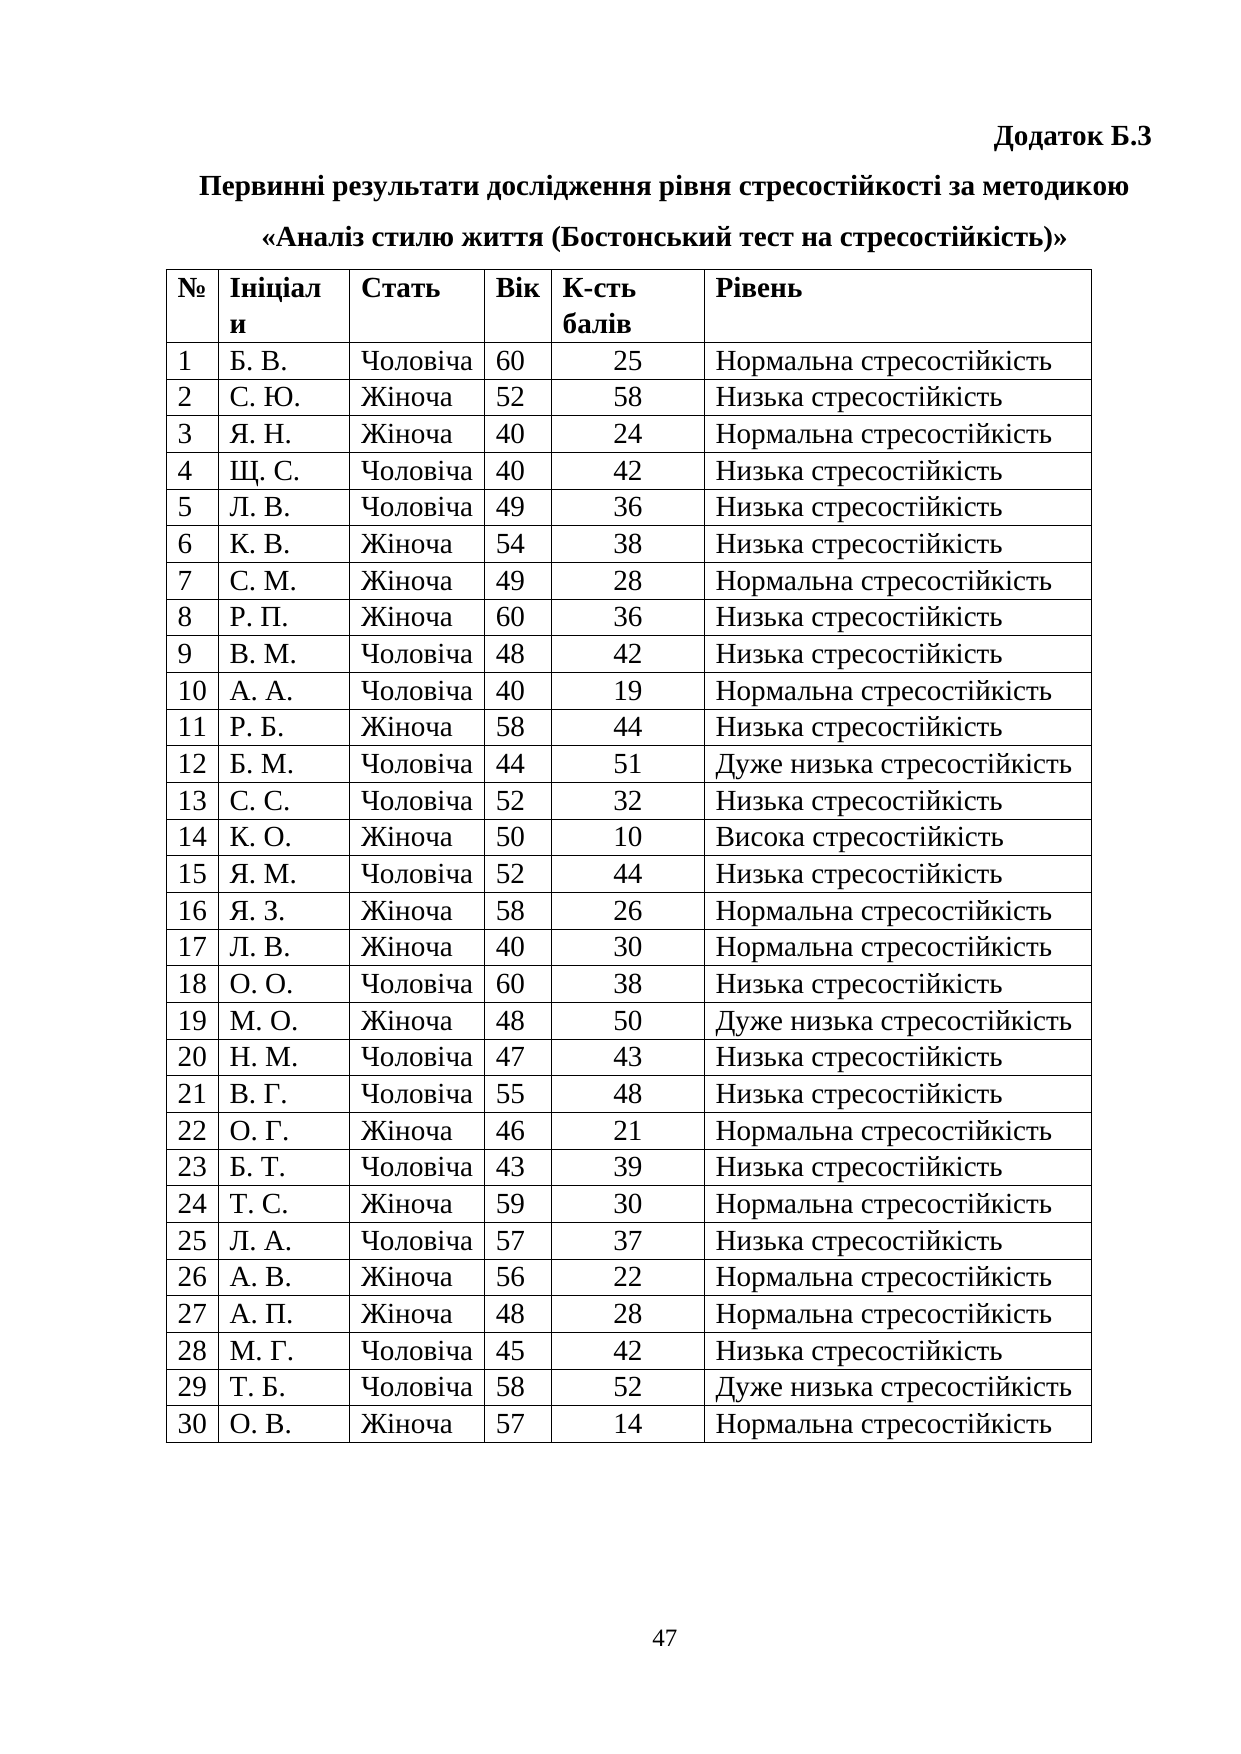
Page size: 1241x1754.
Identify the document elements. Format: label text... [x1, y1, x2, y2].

table_cell 24 [552, 416, 704, 452]
table_cell Жіноча [350, 1186, 484, 1222]
table_cell 40 [485, 930, 551, 965]
table_cell 44 [552, 856, 704, 892]
table_cell Н. М. [219, 1040, 349, 1075]
table_cell Висока стресостійкість [705, 820, 1091, 855]
table_cell Щ. С. [219, 453, 349, 488]
table_cell Низька стресостійкість [705, 966, 1091, 1002]
table_cell 38 [552, 966, 704, 1002]
table_cell Жіноча [350, 1296, 484, 1332]
table_cell Нормальна стресостійкість [705, 930, 1091, 965]
table_cell Низька стресостійкість [705, 856, 1091, 892]
table_cell 49 [485, 563, 551, 598]
table_cell 29 [167, 1370, 218, 1405]
table_cell 38 [552, 526, 704, 562]
table_cell Жіноча [350, 380, 484, 415]
table_cell 17 [167, 930, 218, 965]
table_cell 40 [485, 416, 551, 452]
table_cell 36 [552, 600, 704, 635]
table_cell 48 [552, 1076, 704, 1112]
table_cell 30 [552, 930, 704, 965]
table_cell 48 [485, 636, 551, 672]
table_cell 28 [552, 1296, 704, 1332]
table_cell 4 [167, 453, 218, 488]
table_cell Жіноча [350, 1260, 484, 1295]
table_cell Чоловіча [350, 673, 484, 708]
table_cell 21 [552, 1113, 704, 1148]
table_cell 22 [552, 1260, 704, 1295]
table_cell 26 [167, 1260, 218, 1295]
table_cell 30 [552, 1186, 704, 1222]
table_cell О. Г. [219, 1113, 349, 1148]
table_cell 45 [485, 1333, 551, 1368]
table_cell 50 [552, 1003, 704, 1038]
table_cell Л. А. [219, 1223, 349, 1258]
table_cell 57 [485, 1406, 551, 1442]
table_cell 60 [485, 966, 551, 1002]
table_cell 60 [485, 600, 551, 635]
table_cell Жіноча [350, 930, 484, 965]
table_cell Б. М. [219, 746, 349, 782]
table_cell Жіноча [350, 1406, 484, 1442]
table_cell А. П. [219, 1296, 349, 1332]
table_cell Чоловіча [350, 343, 484, 378]
table_cell Я. М. [219, 856, 349, 892]
table_cell 25 [552, 343, 704, 378]
table_cell А. А. [219, 673, 349, 708]
table_cell 40 [485, 673, 551, 708]
table_cell Нормальна стресостійкість [705, 1113, 1091, 1148]
table_cell 47 [485, 1040, 551, 1075]
table_cell Л. В. [219, 930, 349, 965]
text Додаток Б.3 [177, 118, 1152, 152]
table_header Рівень [705, 270, 1091, 342]
table_cell 8 [167, 600, 218, 635]
table_cell 1 [167, 343, 218, 378]
table_cell Низька стресостійкість [705, 1076, 1091, 1112]
table_cell 36 [552, 490, 704, 525]
table_cell 22 [167, 1113, 218, 1148]
table_cell 56 [485, 1260, 551, 1295]
table_cell 39 [552, 1150, 704, 1185]
table_cell 15 [167, 856, 218, 892]
table_cell Нормальна стресостійкість [705, 343, 1091, 378]
table_cell 28 [552, 563, 704, 598]
table_header Стать [350, 270, 484, 342]
table_header Вік [485, 270, 551, 342]
table_cell Жіноча [350, 710, 484, 745]
table_cell Т. Б. [219, 1370, 349, 1405]
table_cell Чоловіча [350, 1040, 484, 1075]
table_cell Нормальна стресостійкість [705, 1186, 1091, 1222]
table_cell В. Г. [219, 1076, 349, 1112]
table_cell Низька стресостійкість [705, 526, 1091, 562]
table_header Ініціали [219, 270, 349, 342]
table_cell Низька стресостійкість [705, 1223, 1091, 1258]
table_cell Чоловіча [350, 966, 484, 1002]
table_cell Чоловіча [350, 856, 484, 892]
table_cell А. В. [219, 1260, 349, 1295]
table_cell Чоловіча [350, 746, 484, 782]
table_cell Низька стресостійкість [705, 710, 1091, 745]
table_cell 11 [167, 710, 218, 745]
table_cell Нормальна стресостійкість [705, 1260, 1091, 1295]
table_cell 18 [167, 966, 218, 1002]
table_cell Жіноча [350, 416, 484, 452]
table_cell Чоловіча [350, 1370, 484, 1405]
table_cell 24 [167, 1186, 218, 1222]
table_cell 48 [485, 1296, 551, 1332]
table_cell 51 [552, 746, 704, 782]
table_header № [167, 270, 218, 342]
table_cell 42 [552, 453, 704, 488]
table_cell 10 [552, 820, 704, 855]
table_cell С. С. [219, 783, 349, 818]
table_cell 49 [485, 490, 551, 525]
table_cell К. В. [219, 526, 349, 562]
table_cell Нормальна стресостійкість [705, 673, 1091, 708]
table_cell Чоловіча [350, 1223, 484, 1258]
table_cell Жіноча [350, 893, 484, 928]
table_cell 10 [167, 673, 218, 708]
table_cell В. М. [219, 636, 349, 672]
table_cell 5 [167, 490, 218, 525]
table_cell 20 [167, 1040, 218, 1075]
table_cell 32 [552, 783, 704, 818]
table_cell Низька стресостійкість [705, 1150, 1091, 1185]
table_cell Р. Б. [219, 710, 349, 745]
table_cell Жіноча [350, 1113, 484, 1148]
table_cell 13 [167, 783, 218, 818]
table_cell Нормальна стресостійкість [705, 416, 1091, 452]
table_cell 43 [485, 1150, 551, 1185]
table_cell Чоловіча [350, 1150, 484, 1185]
table_cell 52 [485, 856, 551, 892]
table_cell 27 [167, 1296, 218, 1332]
table_cell Жіноча [350, 600, 484, 635]
table_cell Чоловіча [350, 490, 484, 525]
table_cell 37 [552, 1223, 704, 1258]
table_cell Дуже низька стресостійкість [705, 1370, 1091, 1405]
table_cell Низька стресостійкість [705, 490, 1091, 525]
table_cell 19 [167, 1003, 218, 1038]
table_cell Низька стресостійкість [705, 783, 1091, 818]
table_cell 54 [485, 526, 551, 562]
table_cell 60 [485, 343, 551, 378]
table_cell Дуже низька стресостійкість [705, 746, 1091, 782]
table_cell Жіноча [350, 1003, 484, 1038]
table_cell 44 [552, 710, 704, 745]
table_cell Чоловіча [350, 1333, 484, 1368]
table_cell Нормальна стресостійкість [705, 1296, 1091, 1332]
table_cell 16 [167, 893, 218, 928]
table_cell 19 [552, 673, 704, 708]
table_cell 46 [485, 1113, 551, 1148]
table_cell 57 [485, 1223, 551, 1258]
table_cell Нормальна стресостійкість [705, 893, 1091, 928]
table_cell 58 [485, 893, 551, 928]
table_cell Нормальна стресостійкість [705, 563, 1091, 598]
table_cell О. О. [219, 966, 349, 1002]
table_cell 28 [167, 1333, 218, 1368]
table_cell 25 [167, 1223, 218, 1258]
table_cell Б. В. [219, 343, 349, 378]
table_cell Низька стресостійкість [705, 600, 1091, 635]
table_cell 52 [485, 783, 551, 818]
table_cell 40 [485, 453, 551, 488]
table_cell 14 [167, 820, 218, 855]
table_cell 43 [552, 1040, 704, 1075]
table_cell Низька стресостійкість [705, 636, 1091, 672]
table_cell Низька стресостійкість [705, 1333, 1091, 1368]
table_cell М. О. [219, 1003, 349, 1038]
table_cell 55 [485, 1076, 551, 1112]
table_cell Жіноча [350, 820, 484, 855]
table_cell М. Г. [219, 1333, 349, 1368]
table_cell Р. П. [219, 600, 349, 635]
table_cell 58 [552, 380, 704, 415]
table_cell Низька стресостійкість [705, 1040, 1091, 1075]
table_cell Дуже низька стресостійкість [705, 1003, 1091, 1038]
table_cell Нормальна стресостійкість [705, 1406, 1091, 1442]
table_header К-сть балів [552, 270, 704, 342]
table_cell Я. З. [219, 893, 349, 928]
table_cell Чоловіча [350, 783, 484, 818]
table_cell Чоловіча [350, 636, 484, 672]
table_cell 58 [485, 1370, 551, 1405]
table_cell 9 [167, 636, 218, 672]
table_cell Л. В. [219, 490, 349, 525]
table_cell 44 [485, 746, 551, 782]
table_cell 26 [552, 893, 704, 928]
table_cell О. В. [219, 1406, 349, 1442]
table_cell 12 [167, 746, 218, 782]
table_cell 52 [485, 380, 551, 415]
table_cell 7 [167, 563, 218, 598]
table_cell 6 [167, 526, 218, 562]
table_cell 42 [552, 636, 704, 672]
table_cell 59 [485, 1186, 551, 1222]
table_cell Низька стресостійкість [705, 380, 1091, 415]
table_cell К. О. [219, 820, 349, 855]
table_cell Я. Н. [219, 416, 349, 452]
table_cell 48 [485, 1003, 551, 1038]
table_cell Чоловіча [350, 1076, 484, 1112]
table_cell 58 [485, 710, 551, 745]
table_cell 3 [167, 416, 218, 452]
text Первинні результати дослідження рівня стресостійкості за методикою «Аналіз стилю життя (Бостонський тест на стресостійкість)» [177, 168, 1152, 252]
table_cell 50 [485, 820, 551, 855]
table_cell 23 [167, 1150, 218, 1185]
table_cell 21 [167, 1076, 218, 1112]
table_cell Низька стресостійкість [705, 453, 1091, 488]
table_cell 42 [552, 1333, 704, 1368]
table_cell Чоловіча [350, 453, 484, 488]
table_cell 14 [552, 1406, 704, 1442]
table_cell Б. Т. [219, 1150, 349, 1185]
table_cell С. М. [219, 563, 349, 598]
table_cell Т. С. [219, 1186, 349, 1222]
table_cell 2 [167, 380, 218, 415]
table_cell С. Ю. [219, 380, 349, 415]
table_cell 52 [552, 1370, 704, 1405]
table_cell 30 [167, 1406, 218, 1442]
table_cell Жіноча [350, 526, 484, 562]
table_cell Жіноча [350, 563, 484, 598]
